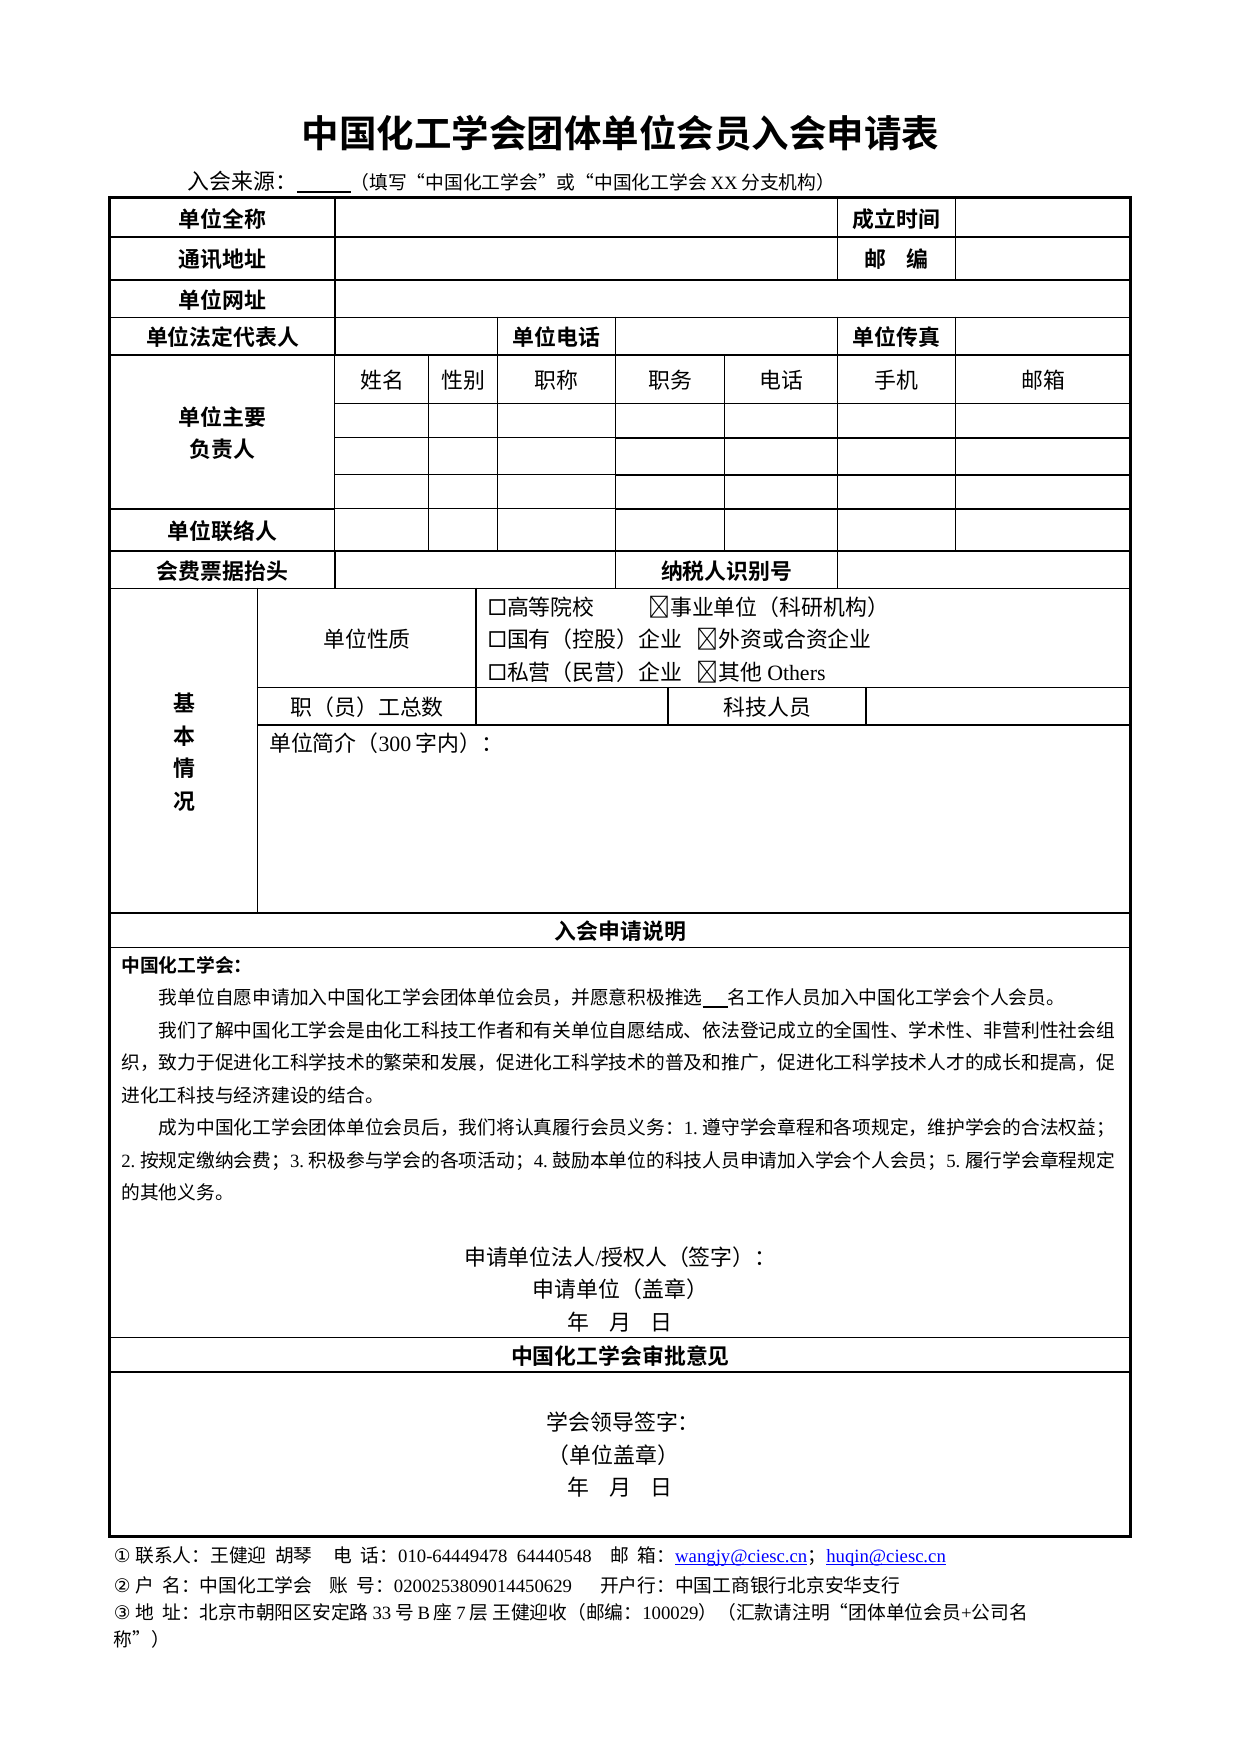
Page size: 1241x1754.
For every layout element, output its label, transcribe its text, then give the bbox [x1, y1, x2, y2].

table_cell [336, 238, 837, 279]
text ① 联系人：王健迎 胡琴 电 话：010-64449478 64440548 邮 箱：wangjy@ciesc.cn；huqin@ciesc.cn [113, 1538, 1053, 1571]
table_cell [725, 476, 837, 508]
table_cell [838, 439, 955, 474]
table_cell 电话 [725, 356, 837, 403]
table_cell [838, 552, 1129, 588]
table_cell 单位法定代表人 [111, 318, 334, 354]
table_cell 邮箱 [956, 356, 1129, 403]
table_cell 单位简介（300字内）： [258, 726, 1129, 912]
table_cell [956, 476, 1129, 508]
text ② 户 名：中国化工学会 账 号：0200253809014450629 开户行：中国工商银行北京安华支行 [113, 1571, 1077, 1598]
table_cell [498, 509, 615, 550]
table_header [956, 199, 1129, 236]
table_cell [616, 439, 724, 474]
table_cell [616, 510, 724, 550]
table_cell [725, 404, 837, 437]
table_cell [477, 688, 667, 724]
table_cell [335, 404, 428, 437]
table_cell [498, 438, 615, 474]
table_cell 入会申请说明 [111, 914, 1129, 946]
table_cell [867, 688, 1129, 724]
table_cell [725, 510, 837, 550]
table_cell 高等院校 事业单位（科研机构） 国有（控股）企业 外资或合资企业 私营（民营）企业 其他 Others [477, 589, 1129, 687]
table_header 成立时间 [838, 199, 955, 236]
table_cell 基 本 情 况 [111, 589, 257, 912]
table_cell [838, 476, 955, 508]
table_cell [429, 475, 497, 508]
table_cell 中国化工学会审批意见 [111, 1338, 1129, 1371]
table_cell 单位主要 负责人 [111, 356, 334, 508]
table_cell 职务 [616, 356, 724, 403]
table_cell [956, 238, 1129, 279]
table_cell [429, 509, 497, 550]
table_cell [616, 476, 724, 508]
text ③ 地 址：北京市朝阳区安定路33号B座7层 王健迎收（邮编：100029）（汇款请注明“团体单位会员+公司名称”） [113, 1598, 1077, 1652]
table_cell [336, 281, 1129, 317]
table_cell 中国化工学会： 我单位自愿申请加入中国化工学会团体单位会员，并愿意积极推选 名工作人员加入中国化工学会个人会员。 我们了解中国化工学会是由化工科技工作者和有关单位自愿结成、依法登记成立的全国性、学术性、非营利性社会组织，致力于促进化工科学技术的繁荣和发展，促进化工科学技术的普及和推广，促进化工科学技术人才的成长和提高，促进化工科技与经济建设的结合。 成为中国化工学会团体单位会员后，我们将认真履行会员义务：1. 遵守学会章程和各项规定，维护学会的合法权益；2. 按规定缴纳会费；3. 积极参与学会的各项活动；4. 鼓励本单位的科技人员申请加入学会个人会员；5. 履行学会章程规定的其他义务。 申请单位法人/授权人（签字）： 申请单位（盖章） 年 月 日 [111, 948, 1129, 1337]
text 入会来源： （填写“中国化工学会”或“中国化工学会XX分支机构） [187, 163, 1053, 196]
table_cell 会费票据抬头 [111, 552, 334, 588]
table_cell [429, 438, 497, 474]
table_cell 姓名 [335, 356, 428, 403]
table_cell [335, 438, 428, 474]
table_cell [956, 318, 1129, 354]
table_cell [956, 404, 1129, 437]
table_cell [498, 475, 615, 508]
table_cell [335, 475, 428, 508]
table_cell 通讯地址 [111, 238, 334, 279]
table_cell [838, 404, 955, 437]
table_cell 单位性质 [258, 589, 475, 687]
table_cell [616, 318, 837, 354]
table_cell [616, 404, 724, 437]
table_cell [336, 318, 497, 354]
table_cell 性别 [429, 356, 497, 403]
table_cell [429, 404, 497, 437]
table_cell 单位电话 [498, 318, 615, 354]
table_cell 职（员）工总数 [258, 688, 475, 724]
table_header 单位全称 [111, 199, 334, 236]
table_cell [498, 404, 615, 437]
table_cell [956, 510, 1129, 550]
text 中国化工学会团体单位会员入会申请表 [187, 98, 1053, 163]
table_cell 职称 [498, 356, 615, 403]
table_cell [956, 439, 1129, 474]
table_cell 单位联络人 [111, 510, 334, 550]
table_cell 单位传真 [838, 318, 955, 354]
table_cell 邮 编 [838, 238, 955, 279]
table_cell 科技人员 [669, 688, 865, 724]
table_cell 纳税人识别号 [616, 552, 837, 588]
table_cell 学会领导签字： （单位盖章） 年 月 日 [111, 1373, 1129, 1535]
table_cell 手机 [838, 356, 955, 403]
table_cell [725, 439, 837, 474]
table_cell 单位网址 [111, 281, 334, 317]
table_cell [838, 510, 955, 550]
table_cell [336, 552, 615, 588]
table_cell [335, 509, 428, 550]
table_header [336, 199, 837, 236]
